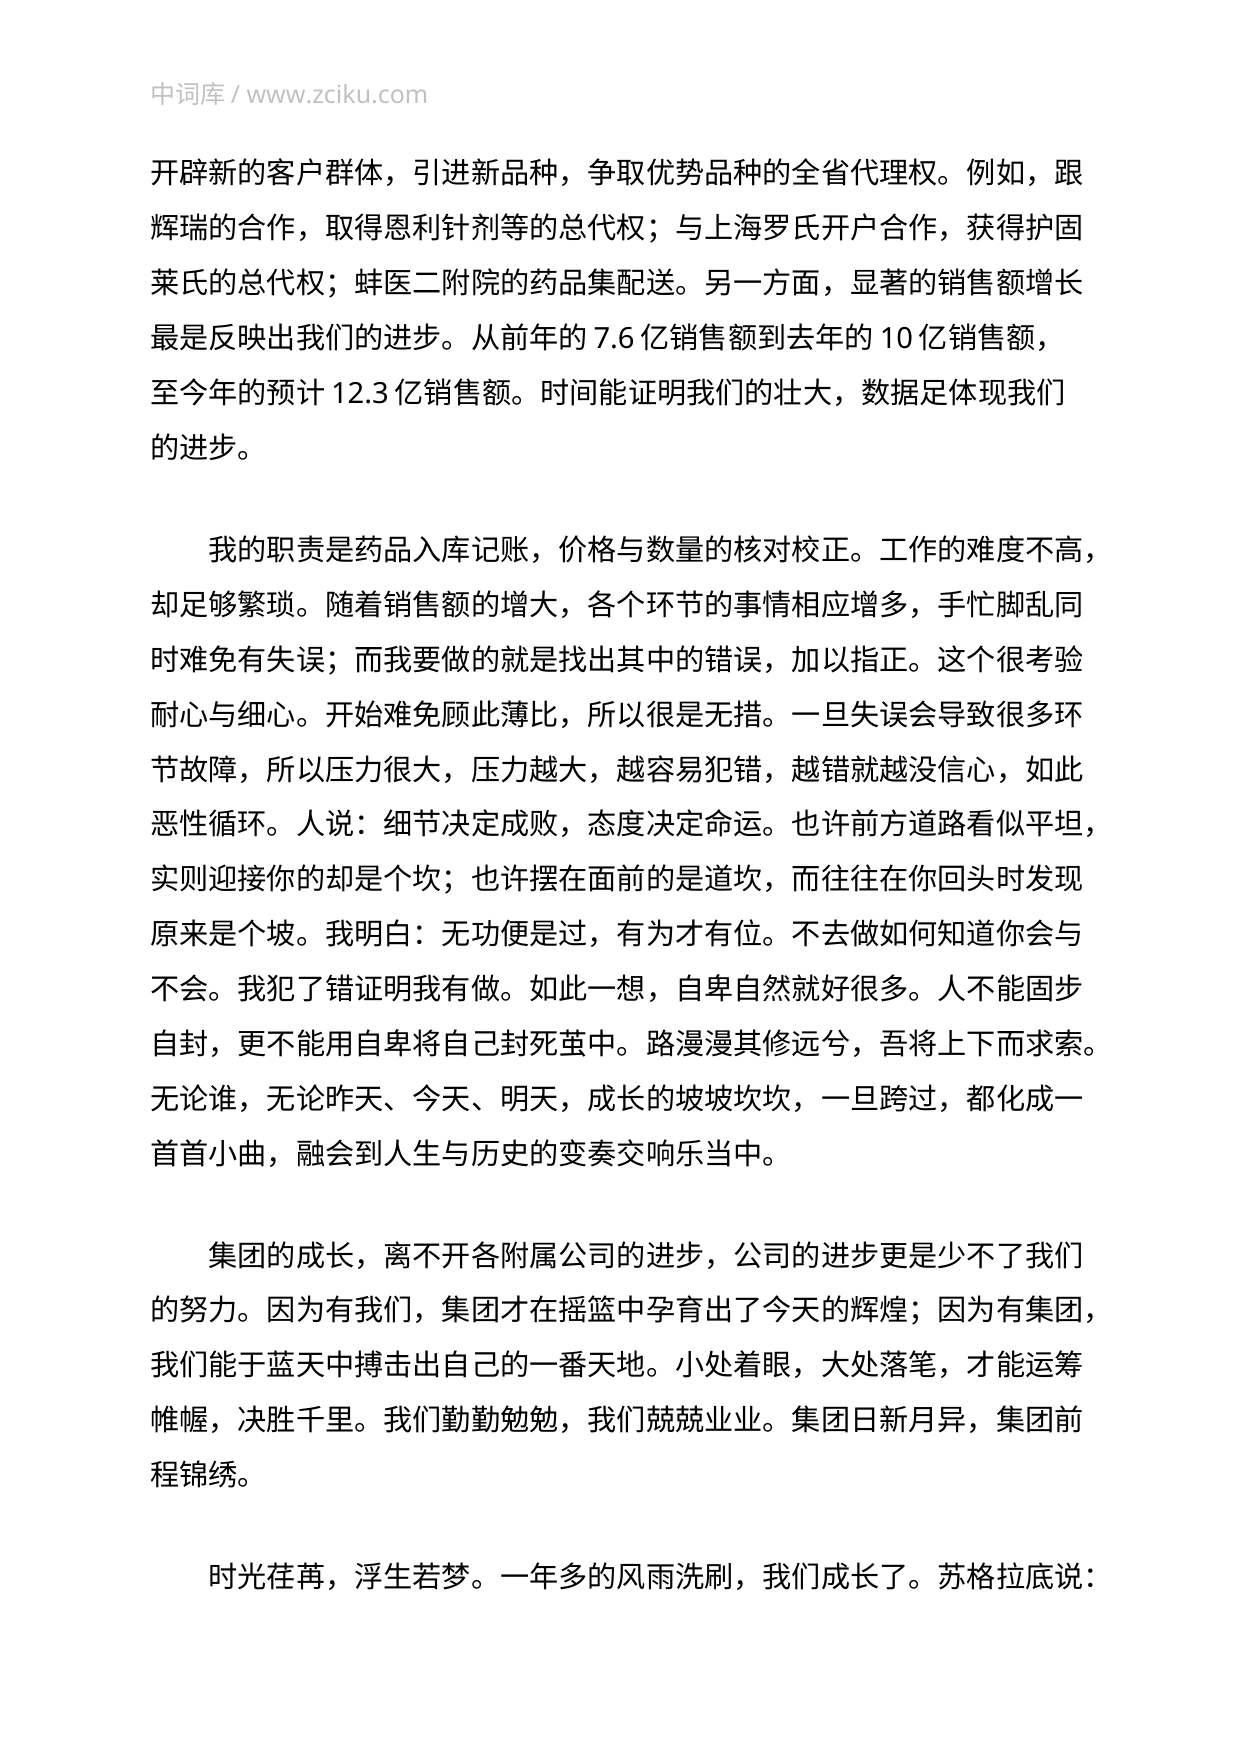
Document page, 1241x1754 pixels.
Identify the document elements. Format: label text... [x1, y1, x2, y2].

text 我的职责是药品入库记账，价格与数量的核对校正。工作的难度不高，却足够繁琐。随着销售额的增大，各个环节的事情相应增多，手忙脚乱同时难免有失误；而我要做的就是找出其中的错误，加以指正。这个很考验耐心与细心。开始难免顾此薄比，所以很是无措。一旦失误会导致很多环节故障，所以压力很大，压力越大，越容易犯错，越错就越没信心，如此恶性循环。人说：细节决定成败，态度决定命运。也许前方道路看似平坦，实则迎接你的却是个坎；也许摆在面前的是道坎，而往往在你回头时发现原来是个坡。我明白：无功便是过，有为才有位。不去做如何知道你会与不会。我犯了错证明我有做。如此一想，自卑自然就好很多。人不能固步自封，更不能用自卑将自己封死茧中。路漫漫其修远兮，吾将上下而求索。无论谁，无论昨天、今天、明天，成长的坡坡坎坎，一旦跨过，都化成一首首小曲，融会到人生与历史的变奏交响乐当中。 [150, 526, 1090, 1173]
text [150, 150, 1090, 467]
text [150, 1553, 1090, 1596]
text 集团的成长，离不开各附属公司的进步，公司的进步更是少不了我们的努力。因为有我们，集团才在摇篮中孕育出了今天的辉煌；因为有集团，我们能于蓝天中搏击出自己的一番天地。小处着眼，大处落笔，才能运筹帷幄，决胜千里。我们勤勤勉勉，我们兢兢业业。集团日新月异，集团前程锦绣。 [150, 1232, 1090, 1494]
